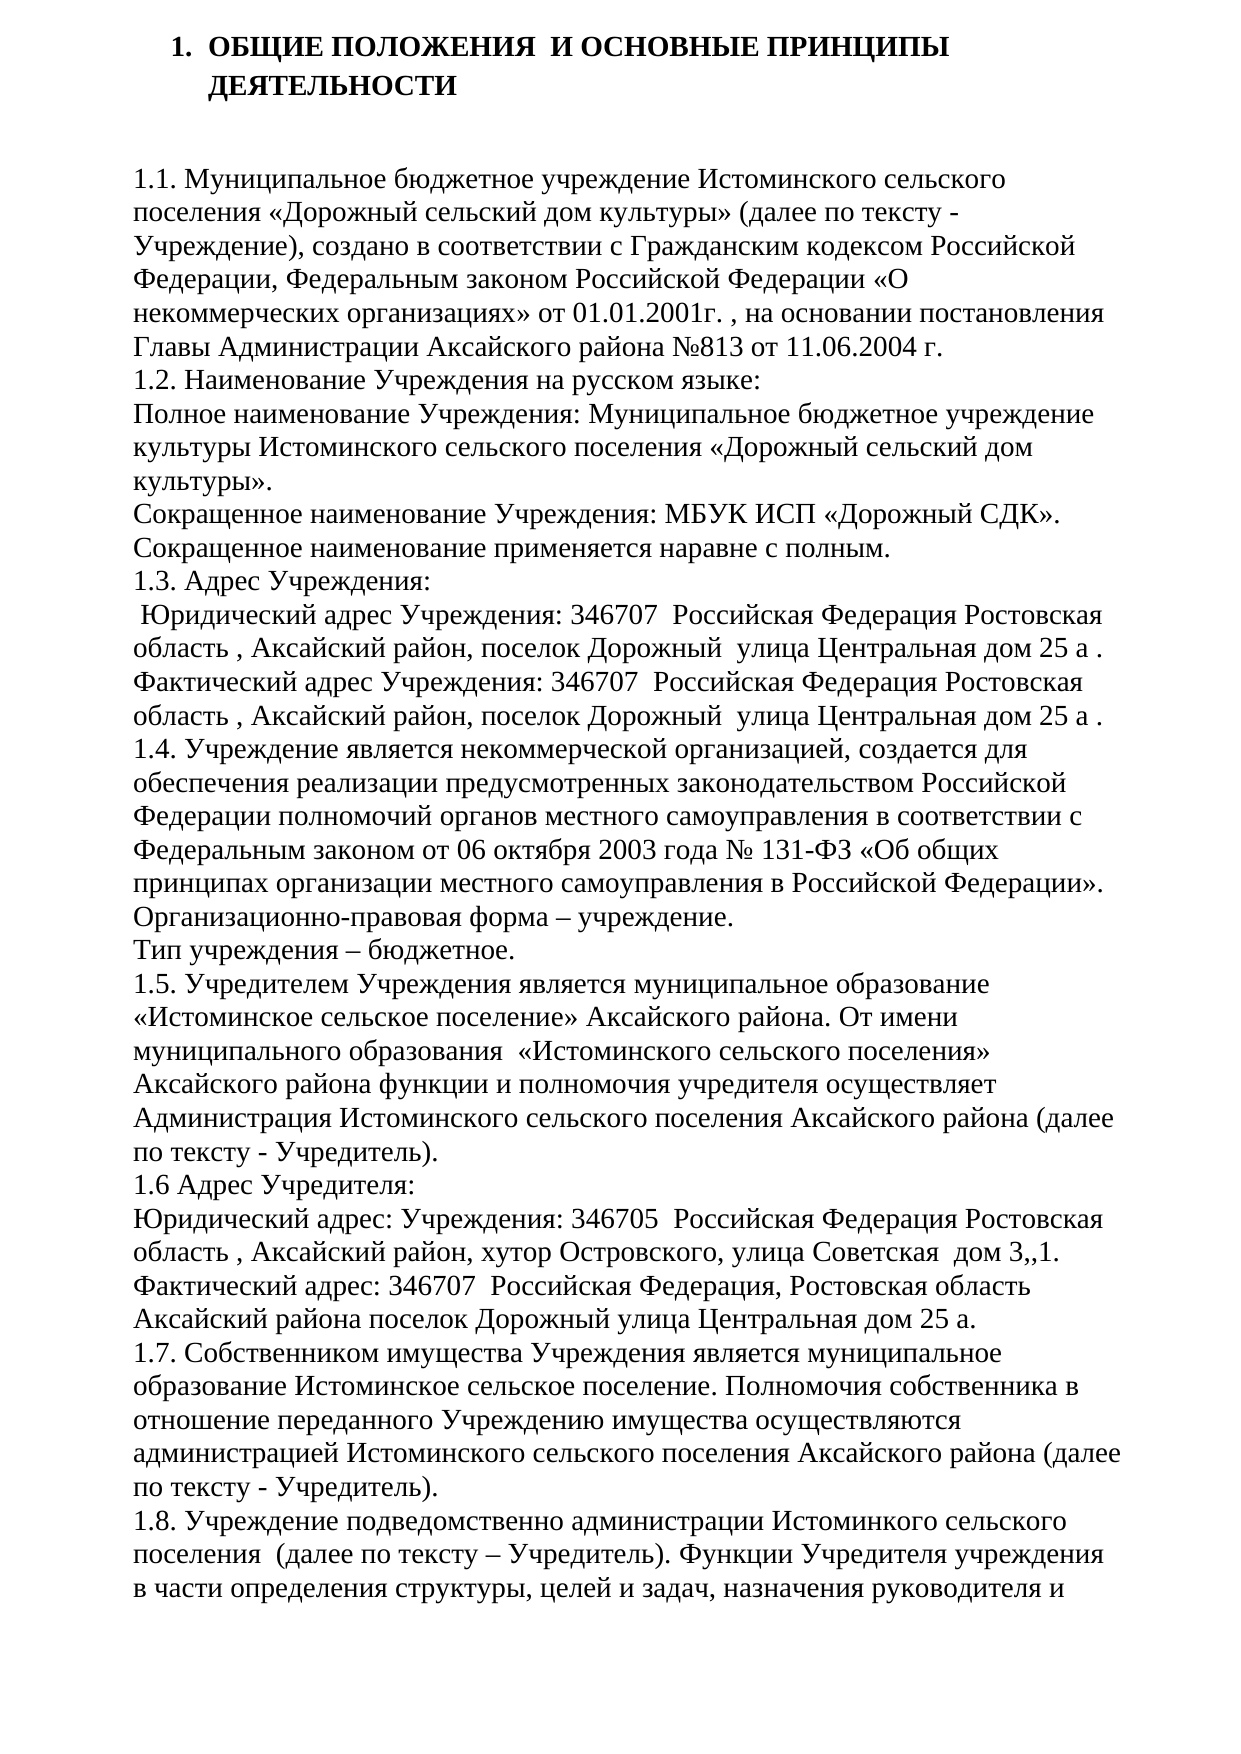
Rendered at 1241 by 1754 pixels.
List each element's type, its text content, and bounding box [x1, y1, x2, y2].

text 1.4. Учреждение является некоммерческой организацией, создается для обеспечения реализации предусмотренных законодательством Российской Федерации полномочий органов местного самоуправления в соответствии с Федеральным законом от 06 октября 2003 года № 131-ФЗ «Об общих принципах организации местного самоуправления в Российской Федерации». [133, 731, 1122, 899]
text 1.7. Собственником имущества Учреждения является муниципальное образование Истоминское сельское поселение. Полномочия собственника в отношение переданного Учреждению имущества осуществляются администрацией Истоминского сельского поселения Аксайского района (далее по тексту - Учредитель). [133, 1335, 1122, 1503]
list ОБЩИЕ ПОЛОЖЕНИЯ И ОСНОВНЫЕ ПРИНЦИПЫ ДЕЯТЕЛЬНОСТИ [170, 29, 1122, 102]
text Фактический адрес: 346707 Российская Федерация, Ростовская область Аксайский района поселок Дорожный улица Центральная дом 25 а. [133, 1268, 1122, 1335]
text 1.2. Наименование Учреждения на русском языке: [133, 362, 1122, 396]
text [133, 1503, 1122, 1603]
text 1.5. Учредителем Учреждения является муниципальное образование «Истоминское сельское поселение» Аксайского района. От имени муниципального образования «Истоминского сельского поселения» Аксайского района функции и полномочия учредителя осуществляет Администрация Истоминского сельского поселения Аксайского района (далее по тексту - Учредитель). [133, 966, 1122, 1167]
text Юридический адрес: Учреждения: 346705 Российская Федерация Ростовская область , Аксайский район, хутор Островского, улица Советская дом 3,,1. [133, 1201, 1122, 1268]
text Юридический адрес Учреждения: 346707 Российская Федерация Ростовская область , Аксайский район, поселок Дорожный улица Центральная дом 25 а . [133, 597, 1122, 664]
text Организационно-правовая форма – учреждение. [133, 899, 1122, 932]
text Тип учреждения – бюджетное. [133, 932, 1122, 966]
text Сокращенное наименование применяется наравне с полным. [133, 530, 1122, 563]
text 1.6 Адрес Учредителя: [133, 1167, 1122, 1201]
text Фактический адрес Учреждения: 346707 Российская Федерация Ростовская область , Аксайский район, поселок Дорожный улица Центральная дом 25 а . [133, 664, 1122, 731]
text 1.1. Муниципальное бюджетное учреждение Истоминского сельского поселения «Дорожный сельский дом культуры» (далее по тексту - Учреждение), создано в соответствии с Гражданским кодексом Российской Федерации, Федеральным законом Российской Федерации «О некоммерческих организациях» от 01.01.2001г. , на основании постановления Главы Администрации Аксайского района №813 от 11.06.2004 г. [133, 161, 1122, 362]
text Сокращенное наименование Учреждения: МБУК ИСП «Дорожный СДК». [133, 496, 1122, 530]
text Полное наименование Учреждения: Муниципальное бюджетное учреждение культуры Истоминского сельского поселения «Дорожный сельский дом культуры». [133, 396, 1122, 496]
text 1.3. Адрес Учреждения: [133, 563, 1122, 597]
